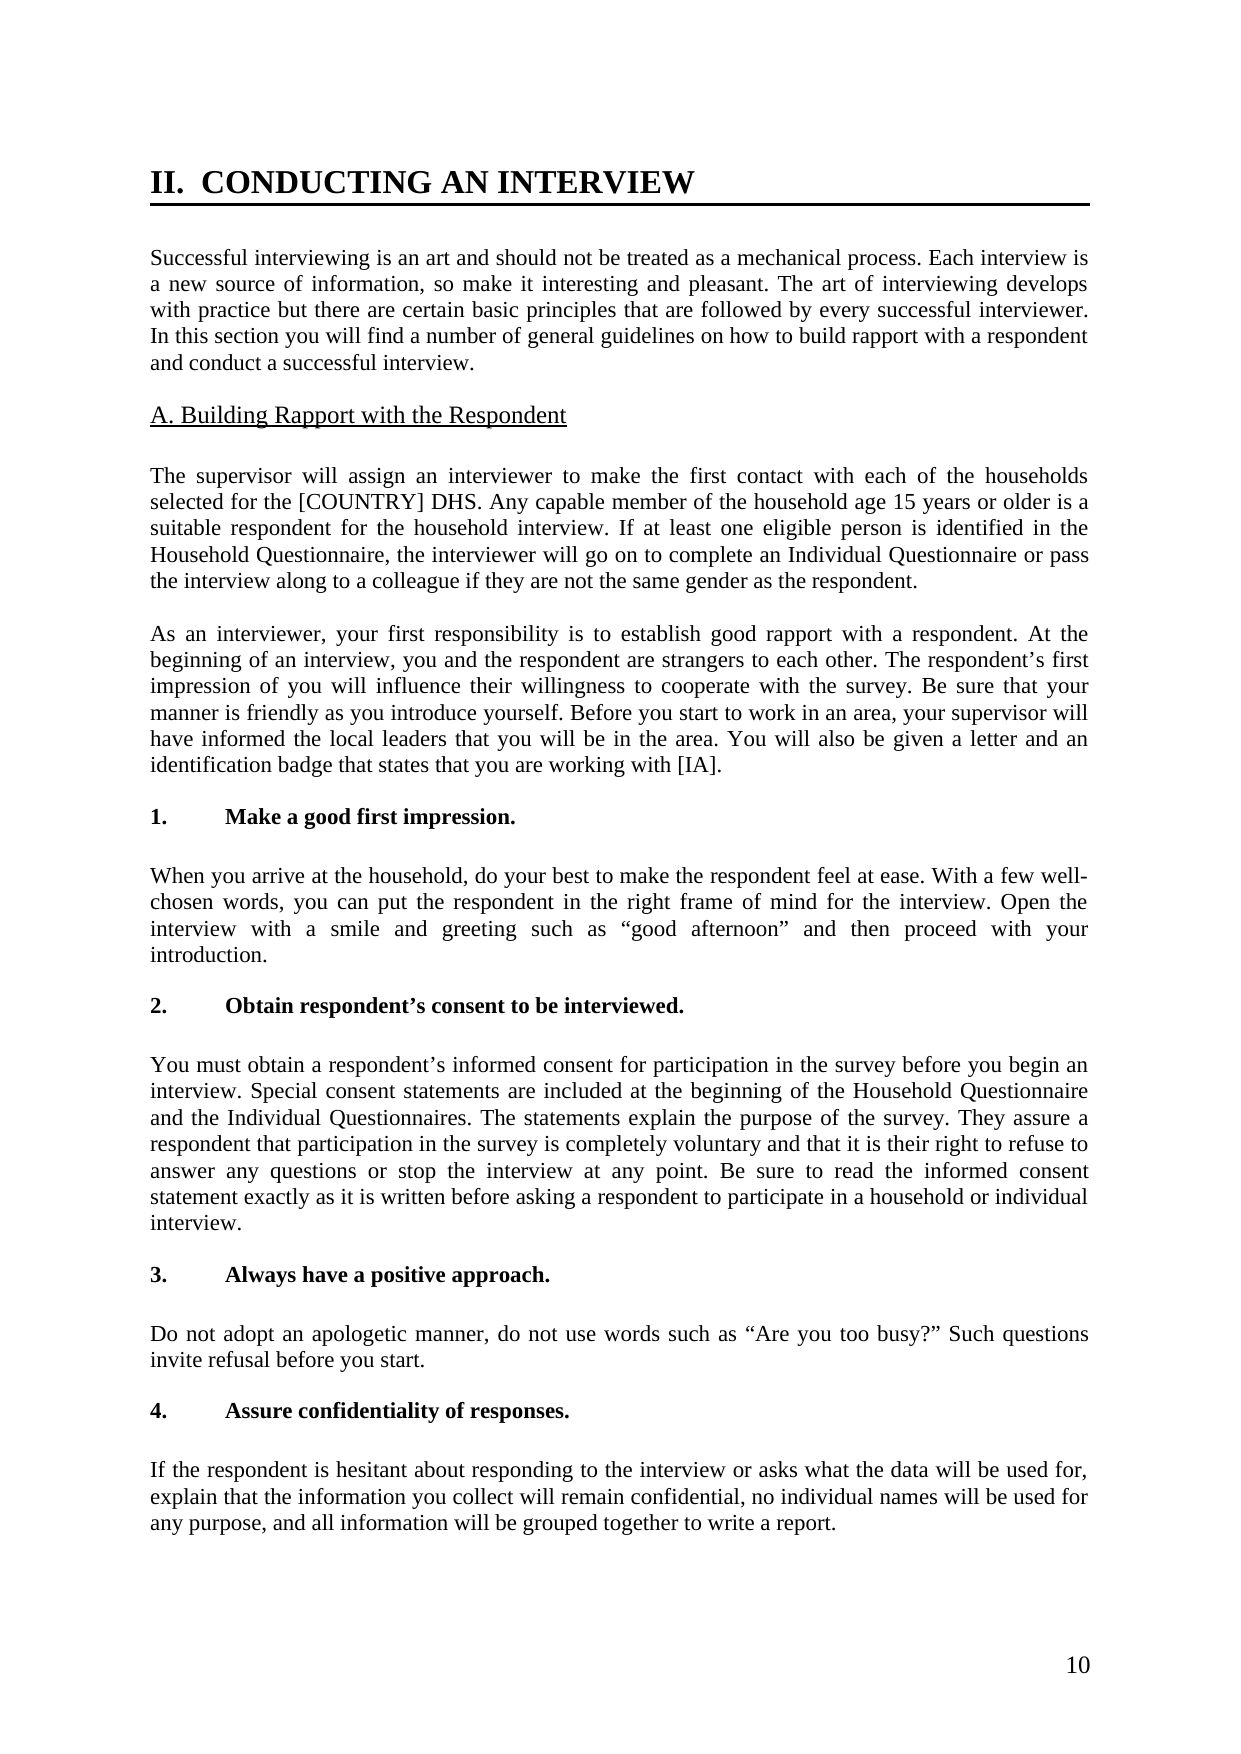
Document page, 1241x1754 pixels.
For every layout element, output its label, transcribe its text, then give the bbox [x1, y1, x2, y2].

text Do not adopt an apologetic manner, do not use words such as “Are you too busy?” Such questions invite refusal before you start. [150, 1320, 1090, 1372]
subtitle A. Building Rapport with the Respondent [150, 400, 1090, 429]
text When you arrive at the household, do your best to make the respondent feel at ease. With a few well-chosen words, you can put the respondent in the right frame of mind for the interview. Open the interview with a smile and greeting such as “good afternoon” and then proceed with your introduction. [150, 862, 1090, 967]
subtitle 4. Assure confidentiality of responses. [150, 1397, 1090, 1424]
subtitle 1. Make a good first impression. [150, 803, 1090, 829]
subtitle 2. Obtain respondent’s consent to be interviewed. [150, 992, 1090, 1019]
text Successful interviewing is an art and should not be treated as a mechanical process. Each interview is a new source of information, so make it interesting and pleasant. The art of interviewing develops with practice but there are certain basic principles that are followed by every successful interviewer. In this section you will find a number of general guidelines on how to build rapport with a respondent and conduct a successful interview. [150, 243, 1090, 375]
text The supervisor will assign an interviewer to make the first contact with each of the households selected for the [COUNTRY] DHS. Any capable member of the household age 15 years or older is a suitable respondent for the household interview. If at least one eligible person is identified in the Household Questionnaire, the interviewer will go on to complete an Individual Questionnaire or pass the interview along to a colleague if they are not the same gender as the respondent. [150, 462, 1090, 593]
text You must obtain a respondent’s informed consent for participation in the survey before you begin an interview. Special consent statements are included at the beginning of the Household Questionnaire and the Individual Questionnaires. The statements explain the purpose of the survey. They assure a respondent that participation in the survey is completely voluntary and that it is their right to refuse to answer any questions or stop the interview at any point. Be sure to read the informed consent statement exactly as it is written before asking a respondent to participate in a household or individual interview. [150, 1051, 1090, 1236]
subtitle 3. Always have a positive approach. [150, 1261, 1090, 1287]
text If the respondent is hesitant about responding to the interview or asks what the data will be used for, explain that the information you collect will remain confidential, no individual names will be used for any purpose, and all information will be grouped together to write a report. [150, 1456, 1090, 1535]
text II. CONDUCTING AN INTERVIEW [150, 162, 1090, 203]
text As an interviewer, your first responsibility is to establish good rapport with a respondent. At the beginning of an interview, you and the respondent are strangers to each other. The respondent’s first impression of you will influence their willingness to cooperate with the survey. Be sure that your manner is friendly as you introduce yourself. Before you start to work in an area, your supervisor will have informed the local leaders that you will be in the area. You will also be given a letter and an identification badge that states that you are working with [IA]. [150, 620, 1090, 778]
